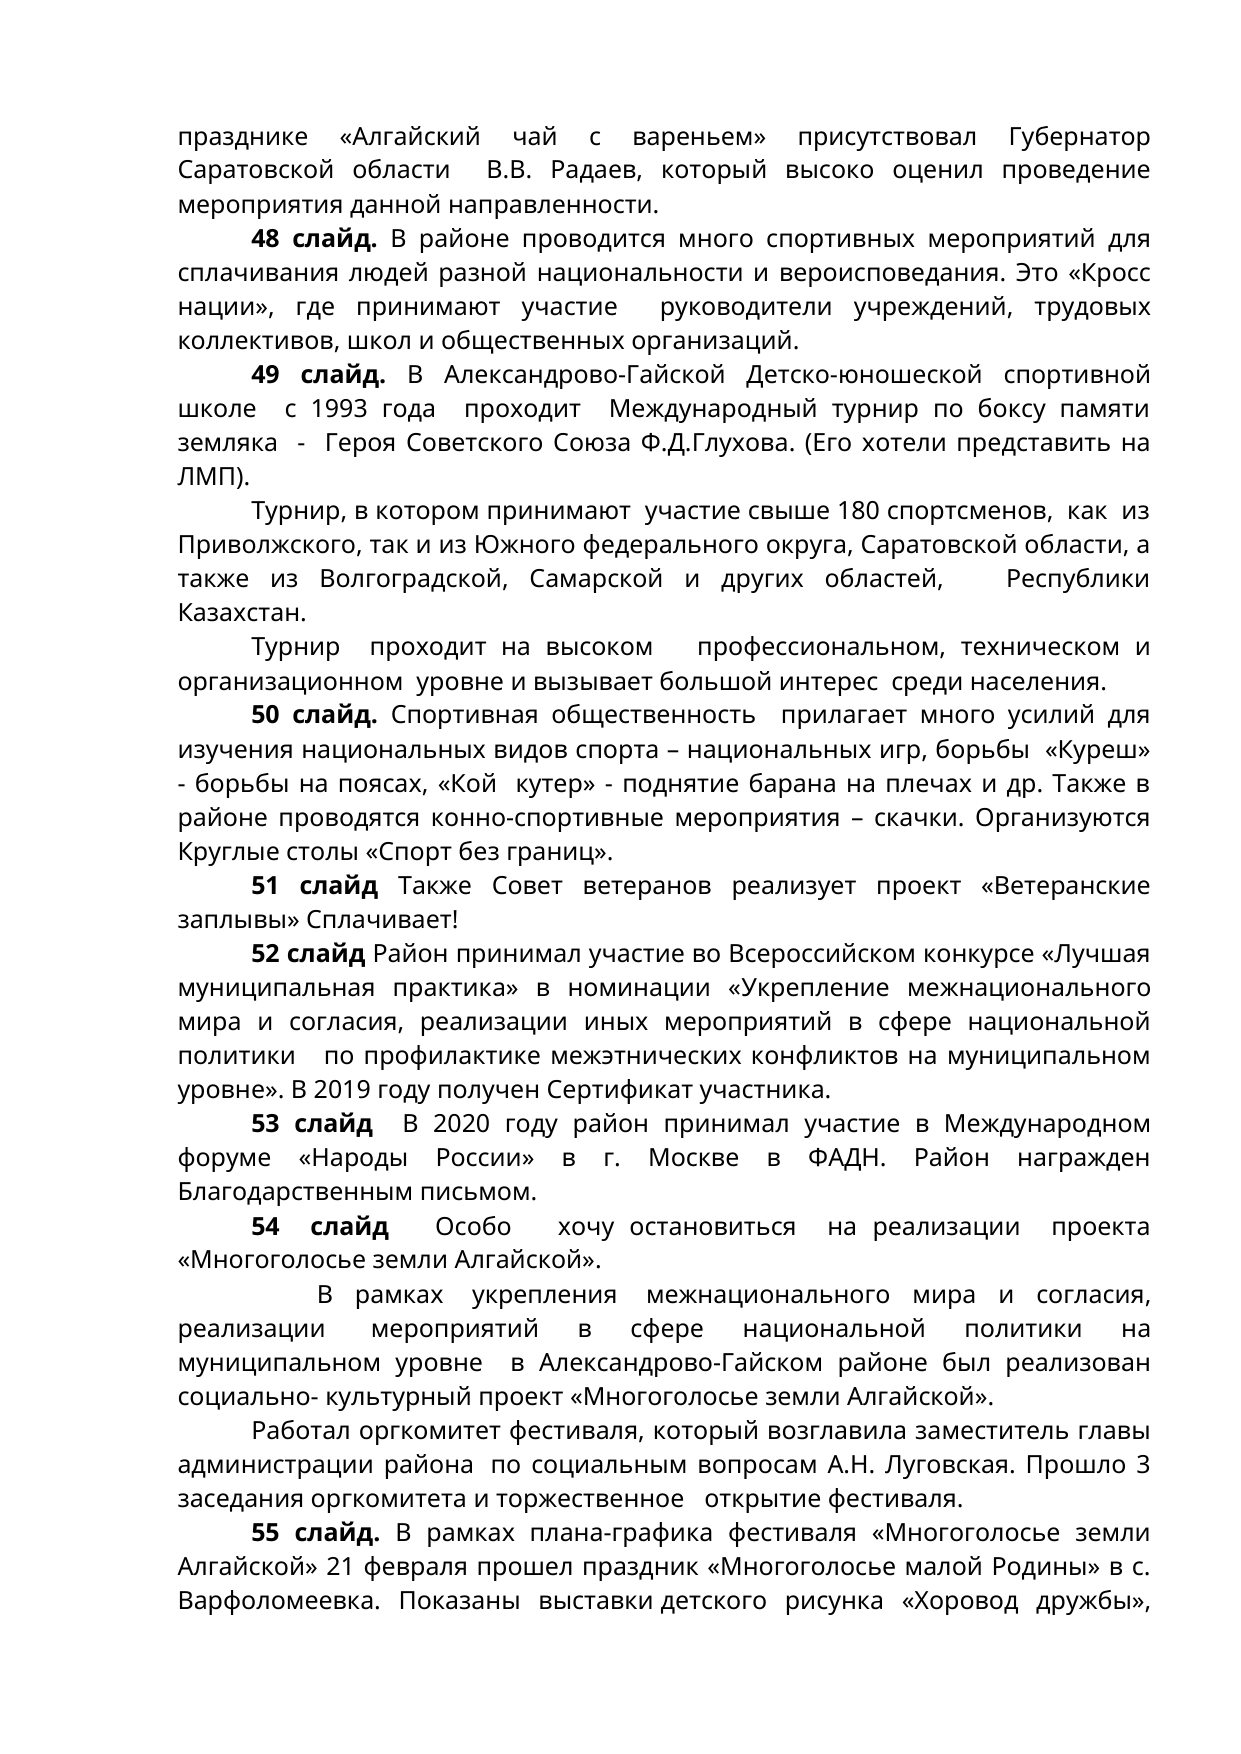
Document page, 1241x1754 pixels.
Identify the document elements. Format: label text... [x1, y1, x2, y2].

text 52 слайд Район принимал участие во Всероссийском конкурсе «Лучшая муниципальная практика» в номинации «Укрепление межнационального мира и согласия, реализации иных мероприятий в сфере национальной политики по профилактике межэтнических конфликтов на муниципальном уровне». В 2019 году получен Сертификат участника. [177, 936, 1152, 1106]
text Турнир, в котором принимают участие свыше 180 спортсменов, как из Приволжского, так и из Южного федерального округа, Саратовской области, а также из Волгоградской, Самарской и других областей, Республики Казахстан. [177, 493, 1152, 629]
text В рамках укрепления межнационального мира и согласия, реализации мероприятий в сфере национальной политики на муниципальном уровне в Александрово-Гайском районе был реализован социально- культурный проект «Многоголосье земли Алгайской». [177, 1276, 1152, 1412]
text 54 слайд Особо хочу остановиться на реализации проекта «Многоголосье земли Алгайской». [177, 1208, 1152, 1276]
text 48 слайд. В районе проводится много спортивных мероприятий для сплачивания людей разной национальности и вероисповедания. Это «Кросс нации», где принимают участие руководители учреждений, трудовых коллективов, школ и общественных организаций. [177, 220, 1152, 357]
text 50 слайд. Спортивная общественность прилагает много усилий для изучения национальных видов спорта – национальных игр, борьбы «Куреш» - борьбы на поясах, «Кой кутер» - поднятие барана на плечах и др. Также в районе проводятся конно-спортивные мероприятия – скачки. Организуются Круглые столы «Спорт без границ». [177, 697, 1152, 867]
text 51 слайд Также Совет ветеранов реализует проект «Ветеранские заплывы» Сплачивает! [177, 867, 1152, 936]
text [177, 1515, 1152, 1617]
text Турнир проходит на высоком профессиональном, техническом и организационном уровне и вызывает большой интерес среди населения. [177, 629, 1152, 697]
text 49 слайд. В Александрово-Гайской Детско-юношеской спортивной школе с 1993 года проходит Международный турнир по боксу памяти земляка - Героя Советского Союза Ф.Д.Глухова. (Его хотели представить на ЛМП). [177, 357, 1152, 493]
text 53 слайд В 2020 году район принимал участие в Международном форуме «Народы России» в г. Москве в ФАДН. Район награжден Благодарственным письмом. [177, 1106, 1152, 1208]
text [177, 118, 1152, 220]
text Работал оргкомитет фестиваля, который возглавила заместитель главы администрации района по социальным вопросам А.Н. Луговская. Прошло 3 заседания оргкомитета и торжественное открытие фестиваля. [177, 1412, 1152, 1515]
